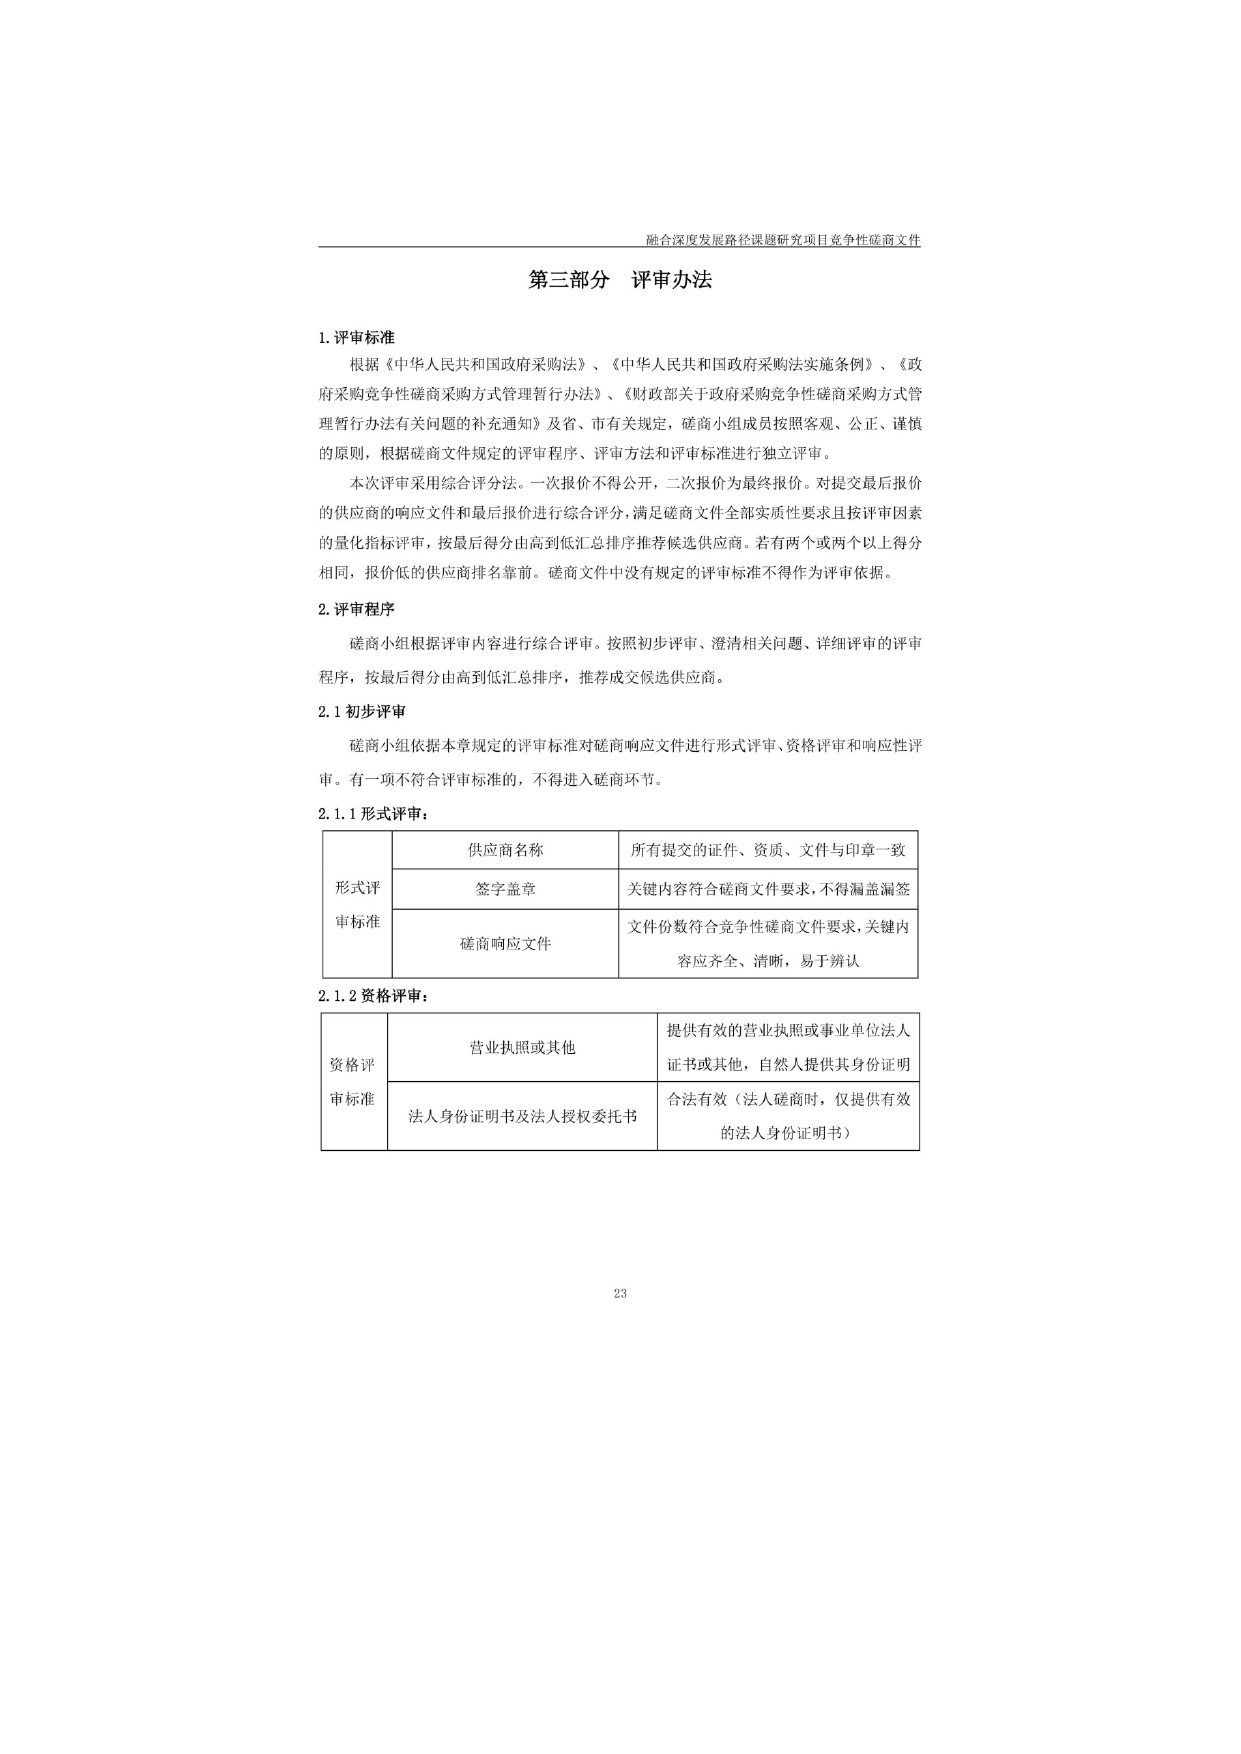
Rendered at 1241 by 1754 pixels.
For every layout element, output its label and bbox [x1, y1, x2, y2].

picture [187, 162, 1053, 1386]
